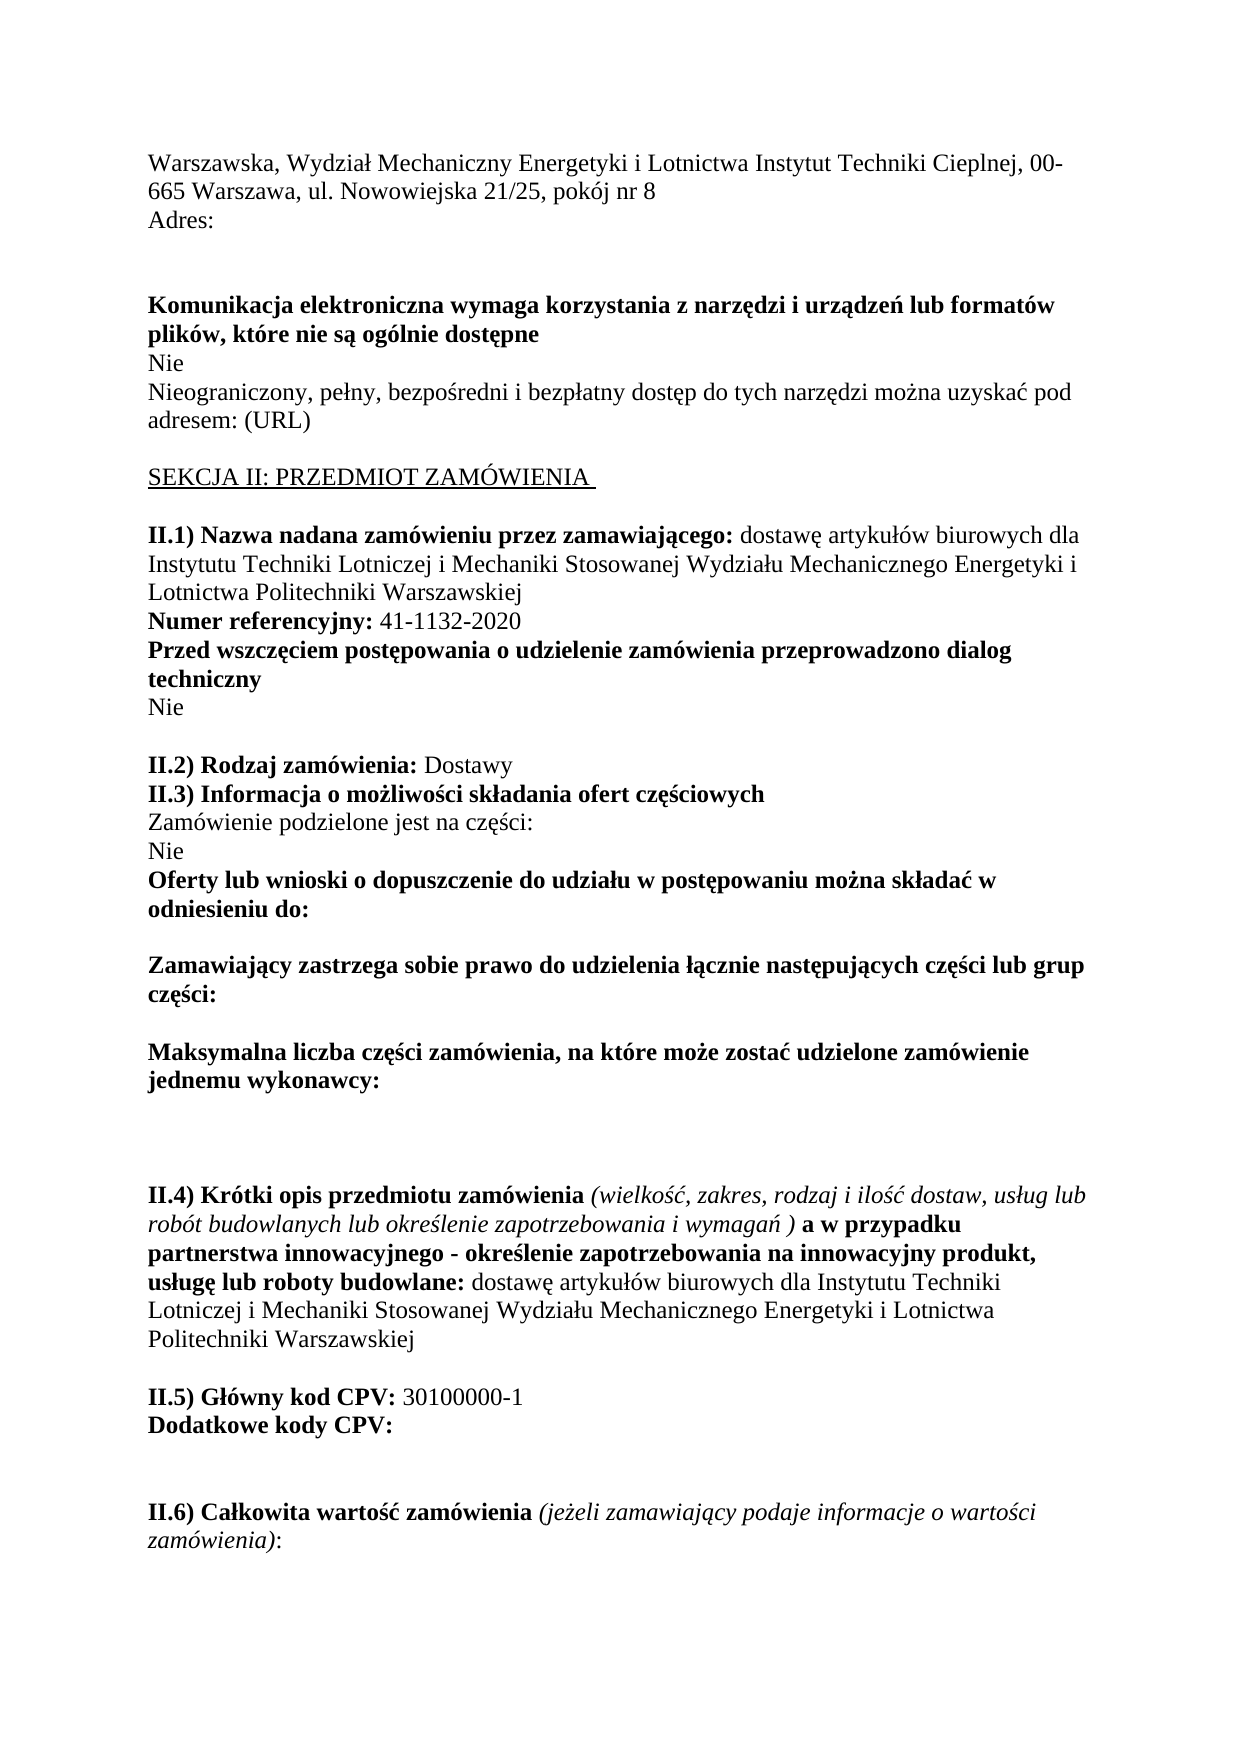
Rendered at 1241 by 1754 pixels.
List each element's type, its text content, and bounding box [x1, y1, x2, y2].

text SEKCJA II: PRZEDMIOT ZAMÓWIENIA [148, 462, 1093, 491]
text Nie Oferty lub wnioski o dopuszczenie do udziału w postępowaniu można składać w odniesieniu do: [148, 836, 1093, 950]
text Nie Nieograniczony, pełny, bezpośredni i bezpłatny dostęp do tych narzędzi można uzyskać pod adresem: (URL) [148, 348, 1093, 462]
text Komunikacja elektroniczna wymaga korzystania z narzędzi i urządzeń lub formatów plików, które nie są ogólnie dostępne [148, 262, 1093, 348]
text Nie [148, 692, 1093, 721]
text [148, 950, 1093, 1554]
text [148, 148, 1093, 262]
text II.1) Nazwa nadana zamówieniu przez zamawiającego: dostawę artykułów biurowych dla Instytutu Techniki Lotniczej i Mechaniki Stosowanej Wydziału Mechanicznego Energetyki i Lotnictwa Politechniki Warszawskiej Numer referencyjny: 41-1132-2020 Przed wszczęciem postępowania o udzielenie zamówienia przeprowadzono dialog techniczny [148, 491, 1093, 692]
text II.2) Rodzaj zamówienia: Dostawy II.3) Informacja o możliwości składania ofert częściowych Zamówienie podzielone jest na części: [148, 721, 1093, 836]
